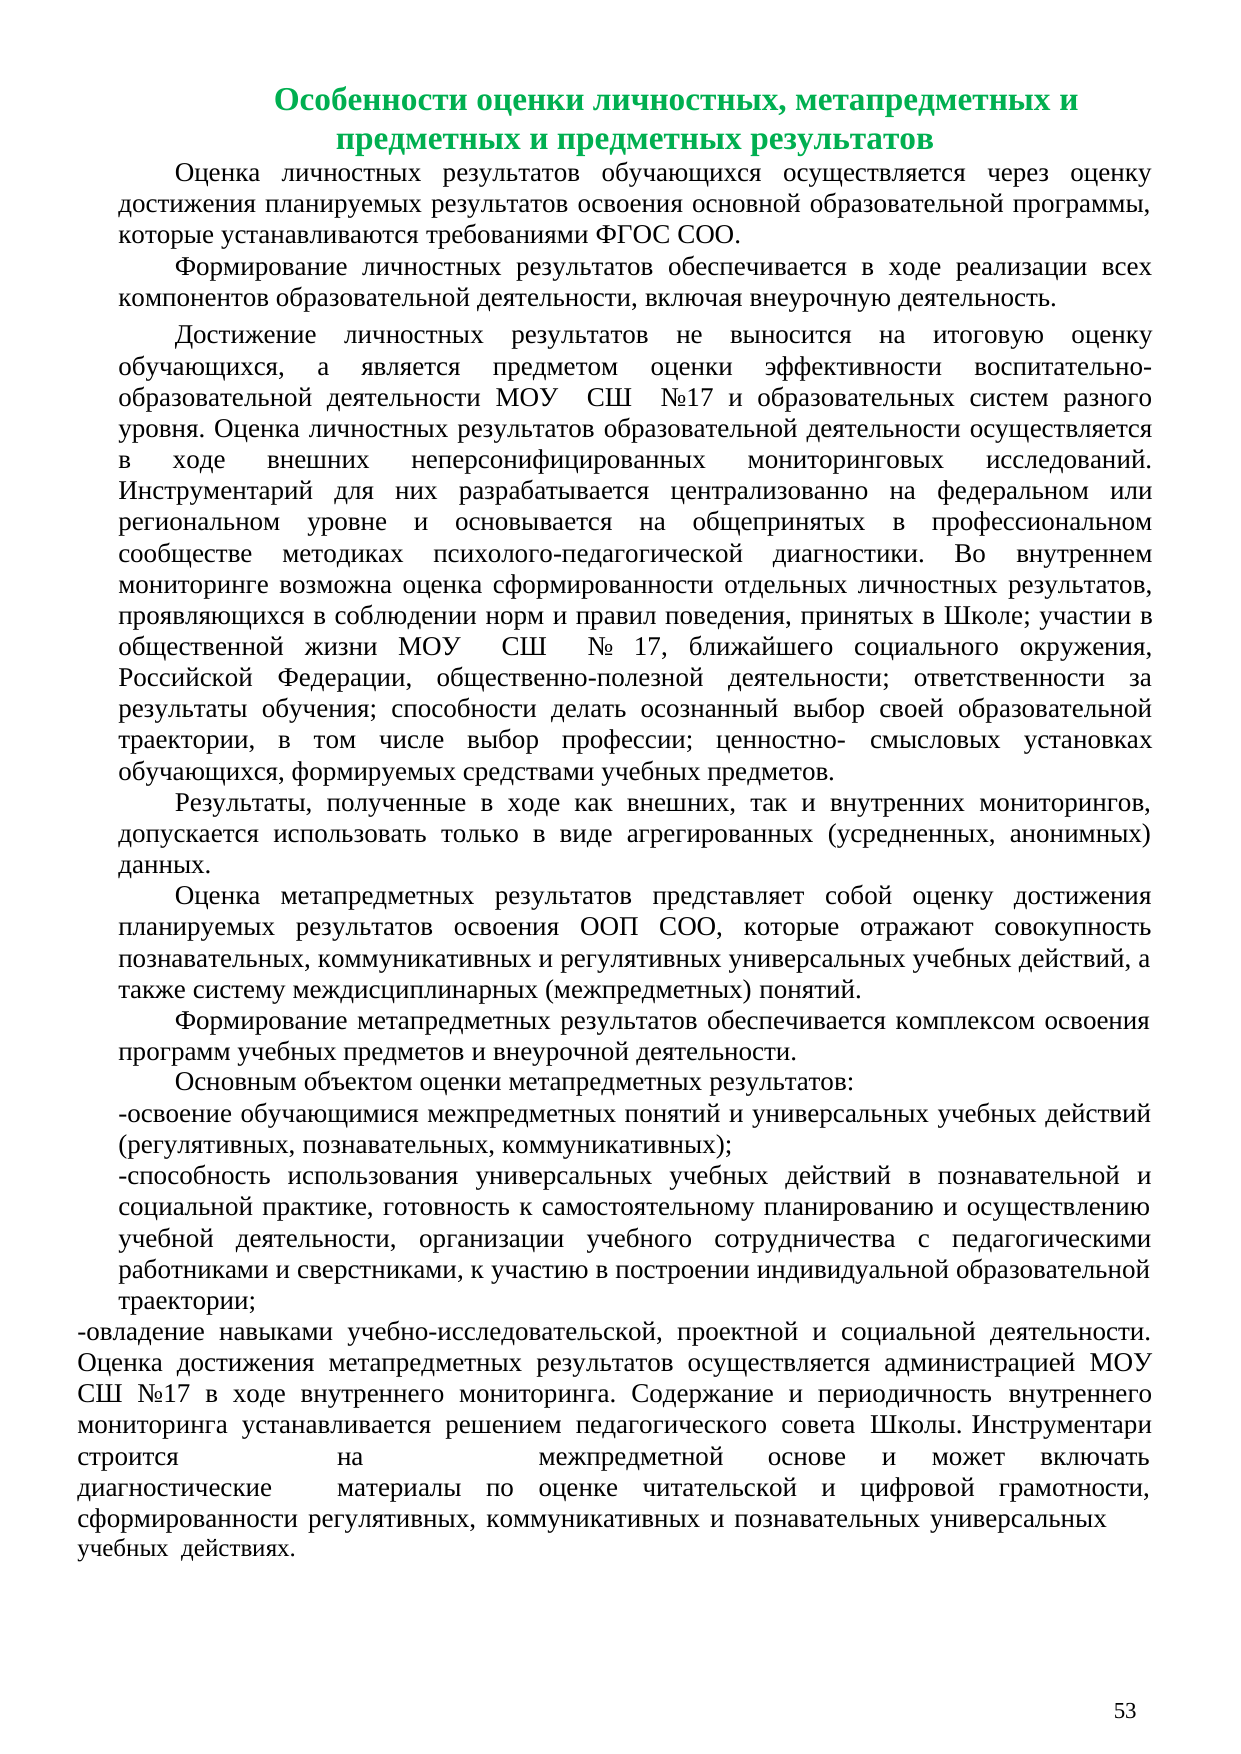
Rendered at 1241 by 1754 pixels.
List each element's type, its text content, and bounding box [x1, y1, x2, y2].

text Достижение личностных результатов не выносится на итоговую оценку обучающихся, а является предметом оценки эффективности воспитательно- образовательной деятельности МОУ СШ №17 и образовательных систем разного уровня. Оценка личностных результатов образовательной деятельности осуществляется в ходе внешних неперсонифицированных мониторинговых исследований. Инструментарий для них разрабатывается централизованно на федеральном или региональном уровне и основывается на общепринятых в профессиональном сообществе методиках психолого-педагогической диагностики. Во внутреннем мониторинге возможна оценка сформированности отдельных личностных результатов, проявляющихся в соблюдении норм и правил поведения, принятых в Школе; участии в общественной жизни МОУ СШ № 17, ближайшего социального окружения, Российской Федерации, общественно-полезной деятельности; ответственности за результаты обучения; способности делать осознанный выбор своей образовательной траектории, в том числе выбор профессии; ценностно- смысловых установках обучающихся, формируемых средствами учебных предметов. [118, 319, 1152, 786]
text Результаты, полученные в ходе как внешних, так и внутренних мониторингов, допускается использовать только в виде агрегированных (усредненных, анонимных) данных. [118, 786, 1152, 879]
text учебных действиях. [77, 1533, 1215, 1562]
text Основным объектом оценки метапредметных результатов: [174, 1066, 1215, 1097]
text Оценка метапредметных результатов представляет собой оценку достижения планируемых результатов освоения ООП СОО, которые отражают совокупность познавательных, коммуникативных и регулятивных универсальных учебных действий, а также систему междисциплинарных (межпредметных) понятий. [118, 879, 1152, 1004]
text Формирование метапредметных результатов обеспечивается комплексом освоения программ учебных предметов и внеурочной деятельности. [118, 1004, 1151, 1066]
text Оценка личностных результатов обучающихся осуществляется через оценку достижения планируемых результатов освоения основной образовательной программы, которые устанавливаются требованиями ФГОС СОО. [118, 156, 1151, 250]
text -освоение обучающимися межпредметных понятий и универсальных учебных действий (регулятивных, познавательных, коммуникативных); [118, 1097, 1152, 1159]
text Формирование личностных результатов обеспечивается в ходе реализации всех компонентов образовательной деятельности, включая внеурочную деятельность. [118, 250, 1152, 312]
subtitle Особенности оценки личностных, метапредметных и предметных и предметных результатов [190, 79, 1079, 156]
text -способность использования универсальных учебных действий в познавательной и социальной практике, готовность к самостоятельному планированию и осуществлению учебной деятельности, организации учебного сотрудничества с педагогическими работниками и сверстниками, к участию в построении индивидуальной образовательной траектории; [118, 1159, 1151, 1315]
text -овладение навыками учебно-исследовательской, проектной и социальной деятельности. Оценка достижения метапредметных результатов осуществляется администрацией МОУ СШ №17 в ходе внутреннего мониторинга. Содержание и периодичность внутреннего мониторинга устанавливается решением педагогического совета Школы. Инструментари строится на межпредметной основе и может включать диагностические материалы по оценке читательской и цифровой грамотности, сформированности регулятивных, коммуникативных и познавательных универсальных [77, 1315, 1152, 1533]
